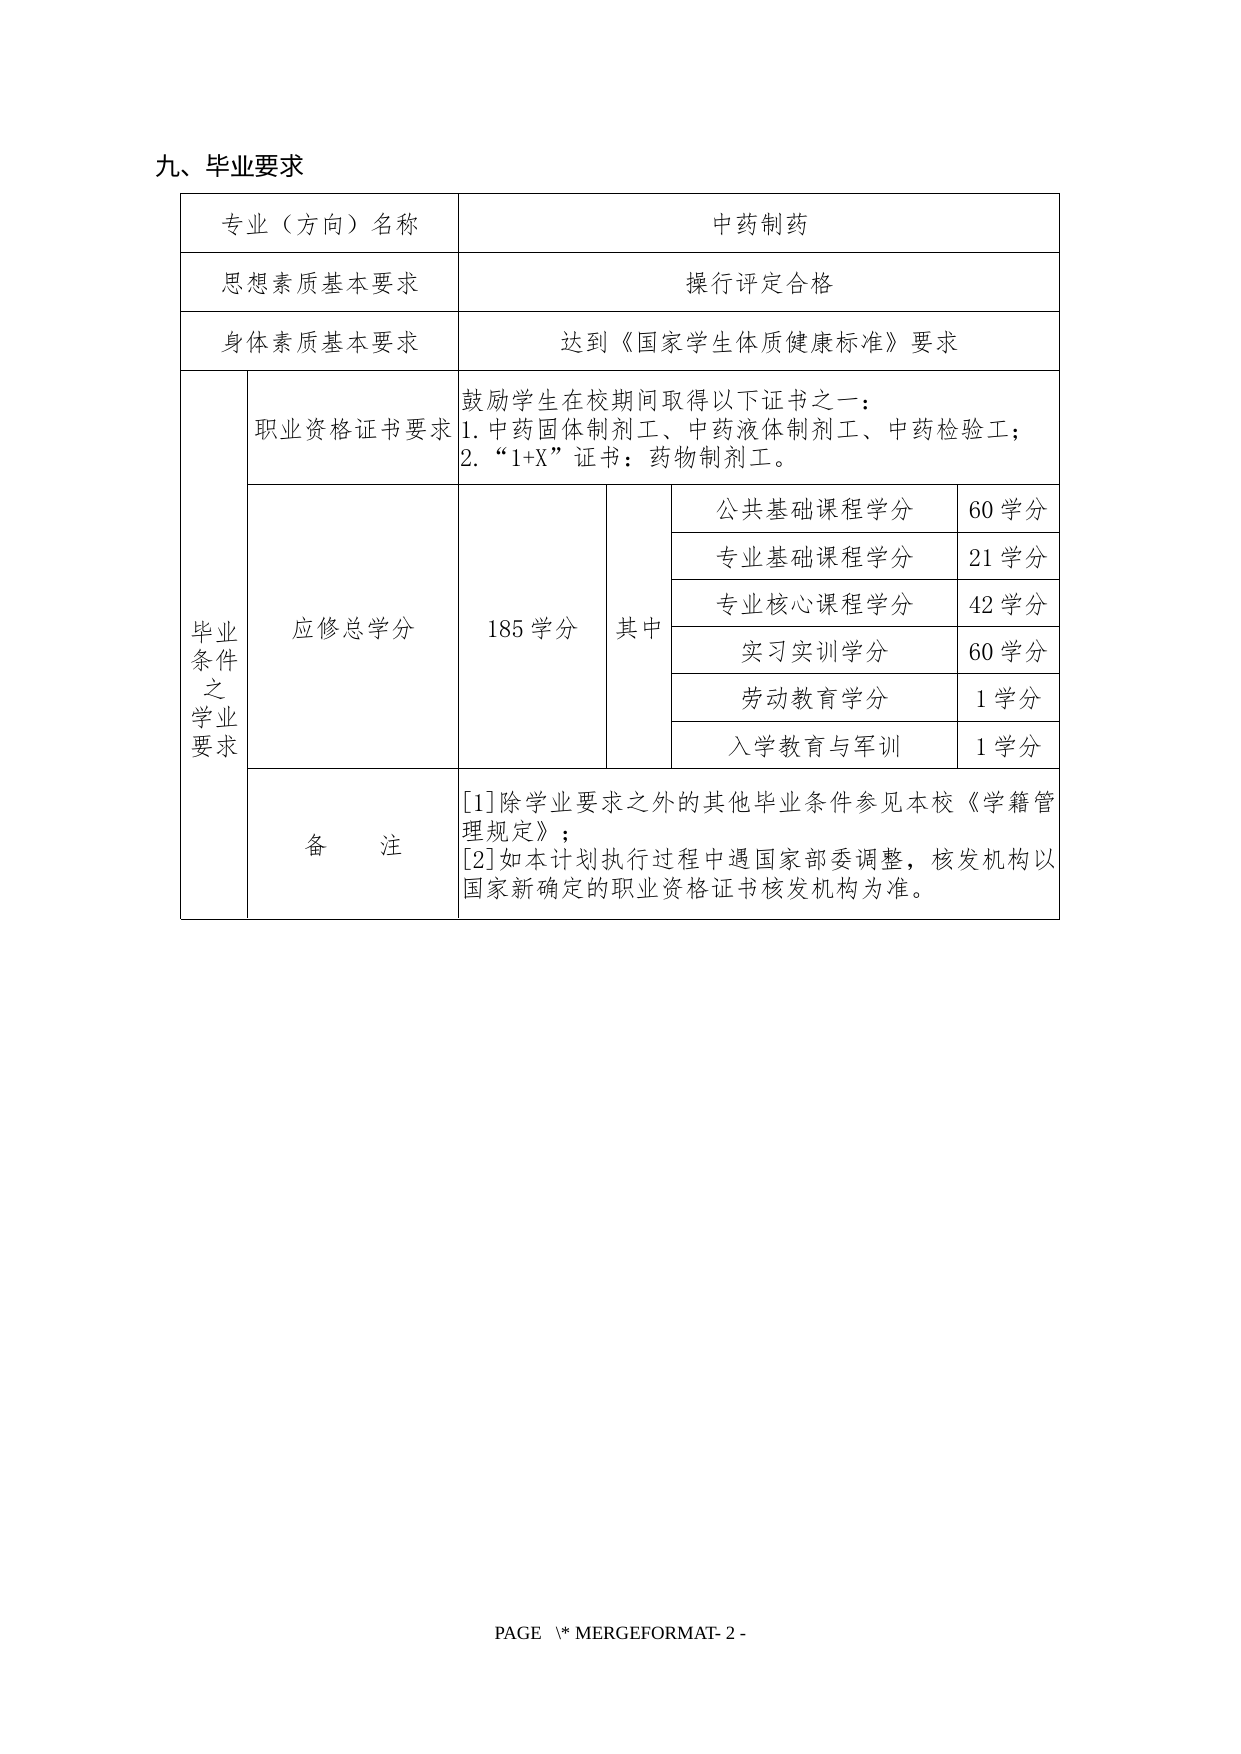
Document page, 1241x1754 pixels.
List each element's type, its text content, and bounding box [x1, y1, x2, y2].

table_cell 185学分 [459, 485, 606, 768]
table_cell 60学分 [958, 485, 1059, 531]
table_cell 操行评定合格 [459, 253, 1059, 311]
table_cell 1学分 [958, 674, 1059, 721]
table_cell 思想素质基本要求 [181, 253, 458, 311]
table_cell 专业基础课程学分 [672, 533, 957, 579]
table_cell 21学分 [958, 533, 1059, 579]
table_cell 公共基础课程学分 [672, 485, 957, 531]
table_cell 入学教育与军训 [672, 722, 957, 768]
table_cell 备 注 [248, 769, 458, 918]
table_header 中药制药 [459, 194, 1059, 252]
table_cell 劳动教育学分 [672, 674, 957, 721]
table_cell 42学分 [958, 580, 1059, 626]
table_header 专业（方向）名称 [181, 194, 458, 252]
table_cell 身体素质基本要求 [181, 312, 458, 370]
table_cell 职业资格证书要求 [248, 371, 458, 484]
table_cell 专业核心课程学分 [672, 580, 957, 626]
text 九、毕业要求 [112, 150, 1128, 178]
table_cell 毕业条件 之 学业要求 [181, 371, 247, 918]
table_cell 1学分 [958, 722, 1059, 768]
table_cell 达到《国家学生体质健康标准》要求 [459, 312, 1059, 370]
table_cell 鼓励学生在校期间取得以下证书之一： 1.中药固体制剂工、中药液体制剂工、中药检验工； 2.“1+X”证书：药物制剂工。 [459, 371, 1059, 484]
table_cell 应修总学分 [248, 485, 458, 768]
table_cell 实习实训学分 [672, 627, 957, 673]
table_cell 其中 [607, 485, 671, 768]
table_cell 60学分 [958, 627, 1059, 673]
table_cell [1]除学业要求之外的其他毕业条件参见本校《学籍管理规定》； [2]如本计划执行过程中遇国家部委调整，核发机构以国家新确定的职业资格证书核发机构为准。 [459, 769, 1059, 918]
